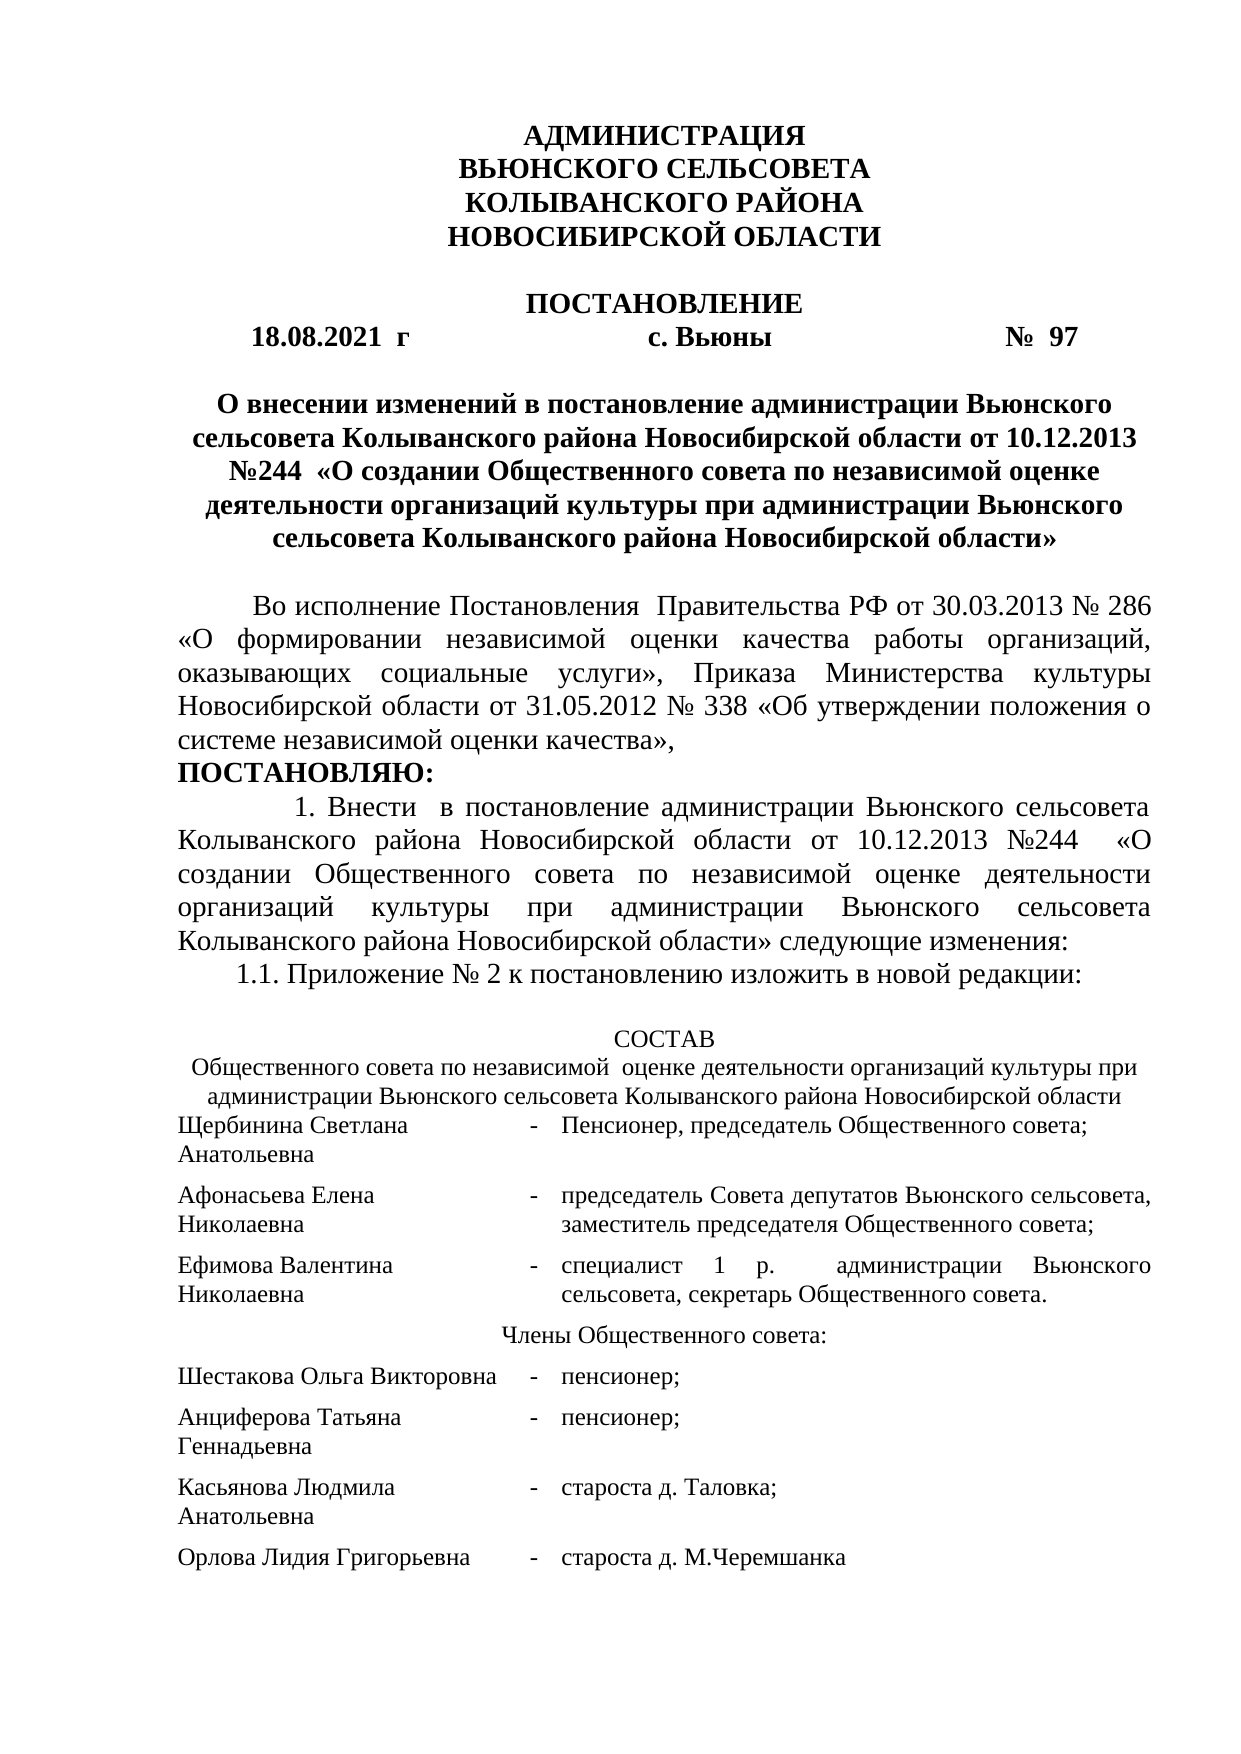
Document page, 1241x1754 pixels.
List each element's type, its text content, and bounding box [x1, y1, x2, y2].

text 1. Внести в постановление администрации Вьюнского сельсовета Колыванского района Новосибирской области от 10.12.2013 №244 «О создании Общественного совета по независимой оценке деятельности организаций культуры при администрации Вьюнского сельсовета Колыванского района Новосибирской области» следующие изменения: [177, 789, 1152, 957]
text ВЬЮНСКОГО СЕЛЬСОВЕТА [177, 152, 1152, 185]
text О внесении изменений в постановление администрации Вьюнского сельсовета Колыванского района Новосибирской области от 10.12.2013 №244 «О создании Общественного совета по независимой оценке деятельности организаций культуры при администрации Вьюнского сельсовета Колыванского района Новосибирской области» [177, 386, 1152, 554]
text 18.08.2021 г с. Вьюны № 97 [177, 319, 1152, 353]
text ПОСТАНОВЛЕНИЕ [177, 286, 1152, 319]
table_cell Афонасьева Елена Николаевна [166, 1180, 518, 1250]
table_cell - [518, 1180, 550, 1250]
table_cell председатель Совета депутатов Вьюнского сельсовета, заместитель председателя Общественного совета; [550, 1180, 1163, 1250]
table_cell староста д. М.Черемшанка [550, 1543, 1163, 1584]
table_header Пенсионер, председатель Общественного совета; [550, 1110, 1163, 1180]
table_header - [518, 1110, 550, 1180]
text КОЛЫВАНСКОГО РАЙОНА [177, 185, 1152, 219]
text СОСТАВ Общественного совета по независимой оценке деятельности организаций культуры при администрации Вьюнского сельсовета Колыванского района Новосибирской области [177, 1024, 1152, 1110]
table_cell Ефимова Валентина Николаевна [166, 1250, 518, 1320]
text Во исполнение Постановления Правительства РФ от 30.03.2013 № 286 «О формировании независимой оценки качества работы организаций, оказывающих социальные услуги», Приказа Министерства культуры Новосибирской области от 31.05.2012 № 338 «Об утверждении положения о системе независимой оценки качества», [177, 588, 1152, 755]
table_cell - [518, 1543, 550, 1584]
table_cell пенсионер; [550, 1361, 1163, 1402]
table_cell - [518, 1473, 550, 1542]
table_cell пенсионер; [550, 1403, 1163, 1472]
table_cell Касьянова Людмила Анатольевна [166, 1473, 518, 1542]
text НОВОСИБИРСКОЙ ОБЛАСТИ [177, 219, 1152, 252]
table_cell - [518, 1250, 550, 1320]
table_cell Шестакова Ольга Викторовна [166, 1361, 518, 1402]
table_header Щербинина Светлана Анатольевна [166, 1110, 518, 1180]
table_cell - [518, 1403, 550, 1472]
table_cell Члены Общественного совета: [166, 1320, 1163, 1361]
table_cell Орлова Лидия Григорьевна [166, 1543, 518, 1584]
text 1.1. Приложение № 2 к постановлению изложить в новой редакции: [177, 957, 1156, 990]
text АДМИНИСТРАЦИЯ [177, 118, 1152, 152]
text ПОСТАНОВЛЯЮ: [177, 755, 1152, 789]
table_cell староста д. Таловка; [550, 1473, 1163, 1542]
table_cell специалист 1 р. администрации Вьюнского сельсовета, секретарь Общественного совета. [550, 1250, 1163, 1320]
table_cell - [518, 1361, 550, 1402]
table_cell Анциферова Татьяна Геннадьевна [166, 1403, 518, 1472]
